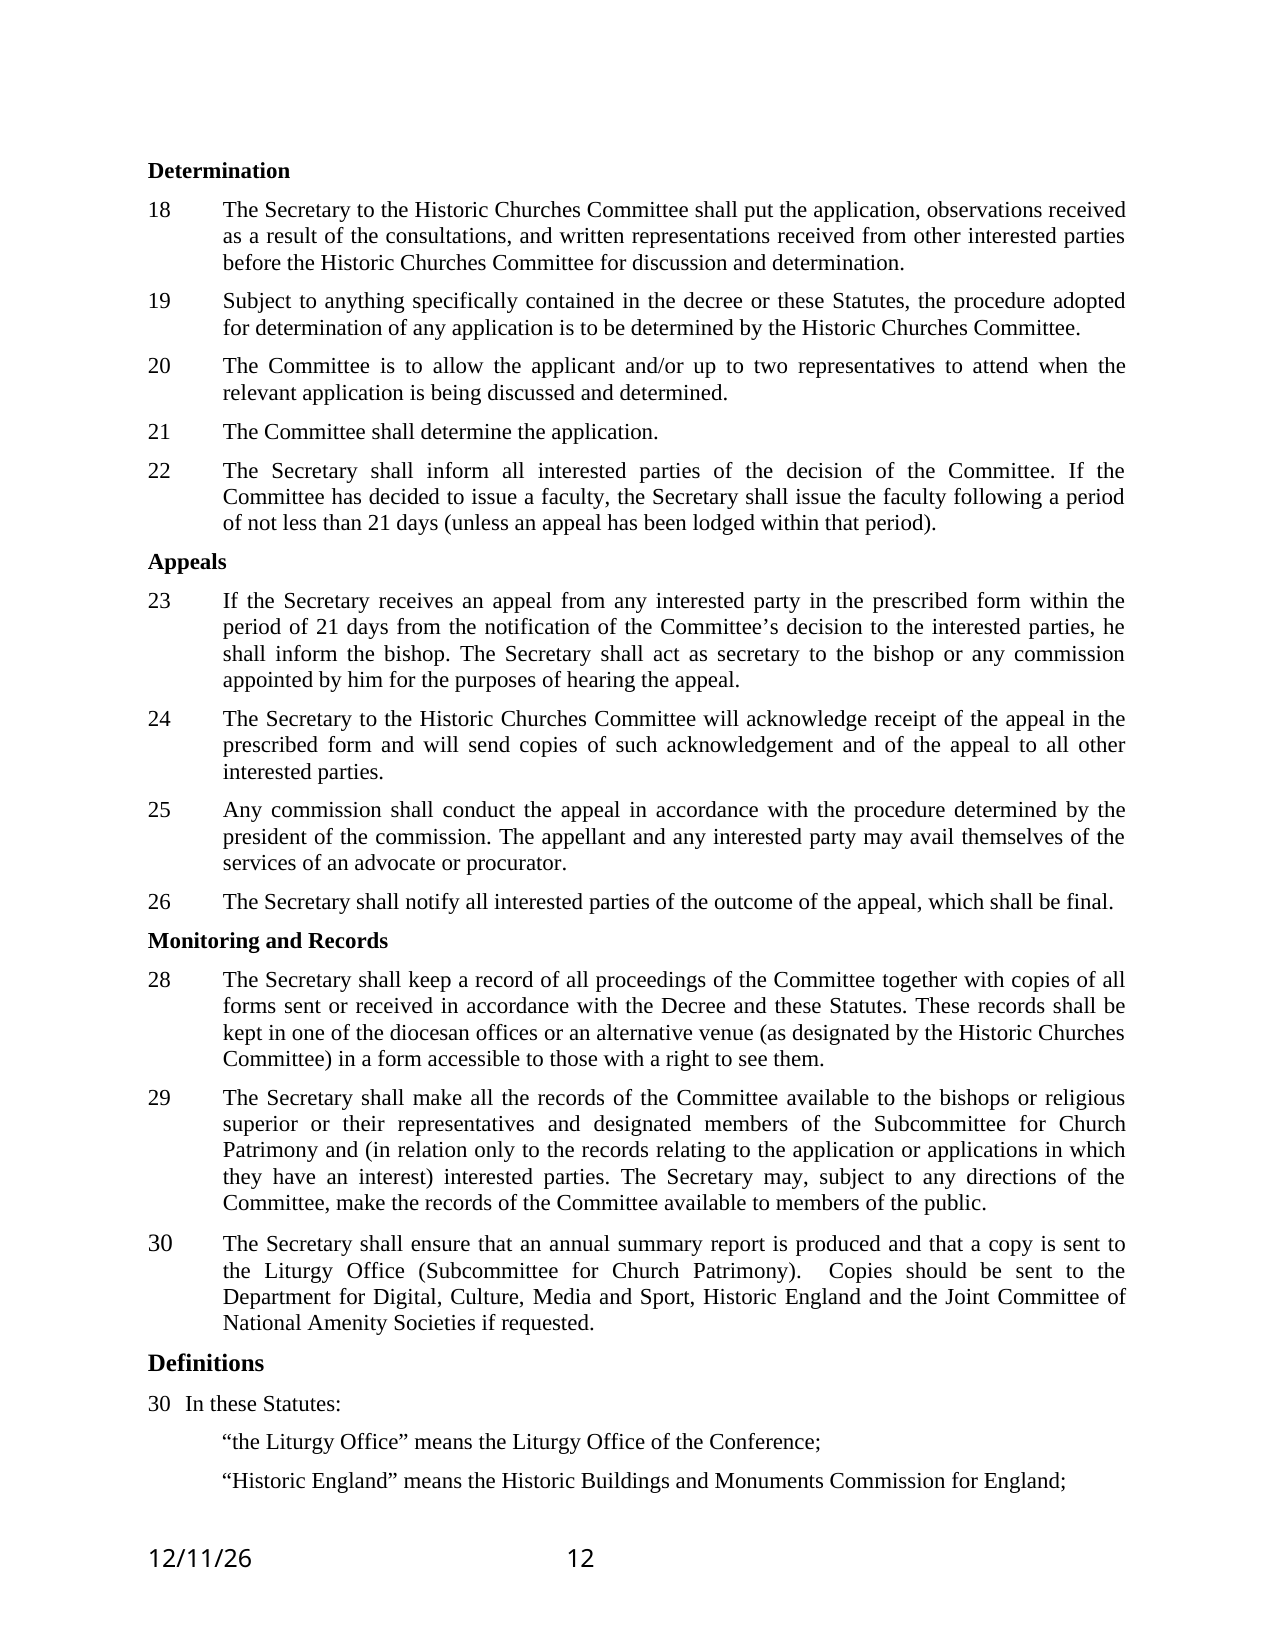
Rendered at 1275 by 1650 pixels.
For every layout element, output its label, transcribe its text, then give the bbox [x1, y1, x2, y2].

list 23 If the Secretary receives an appeal from any interested party in the prescribed form within the period of 21 days from the notification of the Committee’s decision to the interested parties, he shall inform the bishop. The Secretary shall act as secretary to the bishop or any commission appointed by him for the purposes of hearing the appeal. [148, 587, 1127, 692]
list 29 The Secretary shall make all the records of the Committee available to the bishops or religious superior or their representatives and designated members of the Subcommittee for Church Patrimony and (in relation only to the records relating to the application or applications in which they have an interest) interested parties. The Secretary may, subject to any directions of the Committee, make the records of the Committee available to members of the public. [148, 1084, 1127, 1216]
list 21 The Committee shall determine the application. [148, 418, 1127, 444]
list 30 The Secretary shall ensure that an annual summary report is produced and that a copy is sent to the Liturgy Office (Subcommittee for Church Patrimony). Copies should be sent to the Department for Digital, Culture, Media and Sport, Historic England and the Joint Committee of National Amenity Societies if requested. [148, 1228, 1127, 1336]
text In these Statutes: [148, 1389, 1127, 1416]
list Monitoring and Records [148, 927, 1127, 953]
list 18 The Secretary to the Historic Churches Committee shall put the application, observations received as a result of the consultations, and written representations received from other interested parties before the Historic Churches Committee for discussion and determination. [148, 196, 1127, 275]
list 22 The Secretary shall inform all interested parties of the decision of the Committee. If the Committee has decided to issue a faculty, the Secretary shall issue the faculty following a period of not less than 21 days (unless an appeal has been lodged within that period). [148, 457, 1127, 536]
list 25 Any commission shall conduct the appeal in accordance with the procedure determined by the president of the commission. The appellant and any interested party may avail themselves of the services of an advocate or procurator. [148, 797, 1127, 876]
list Determination [148, 157, 1127, 183]
list 26 The Secretary shall notify all interested parties of the outcome of the appeal, which shall be final. [148, 888, 1127, 914]
list 24 The Secretary to the Historic Churches Committee will acknowledge receipt of the appeal in the prescribed form and will send copies of such acknowledgement and of the appeal to all other interested parties. [148, 705, 1127, 784]
list Appeals [148, 548, 1127, 574]
list 19 Subject to anything specifically contained in the decree or these Statutes, the procedure adopted for determination of any application is to be determined by the Historic Churches Committee. [148, 287, 1127, 340]
list 20 The Committee is to allow the applicant and/or up to two representatives to attend when the relevant application is being discussed and determined. [148, 353, 1127, 405]
subtitle Definitions [148, 1348, 1127, 1377]
list “Historic England” means the Historic Buildings and Monuments Commission for England; [222, 1467, 1127, 1494]
list “the Liturgy Office” means the Liturgy Office of the Conference; [222, 1428, 1127, 1455]
list 28 The Secretary shall keep a record of all proceedings of the Committee together with copies of all forms sent or received in accordance with the Decree and these Statutes. These records shall be kept in one of the diocesan offices or an alternative venue (as designated by the Historic Churches Committee) in a form accessible to those with a right to see them. [148, 966, 1127, 1071]
